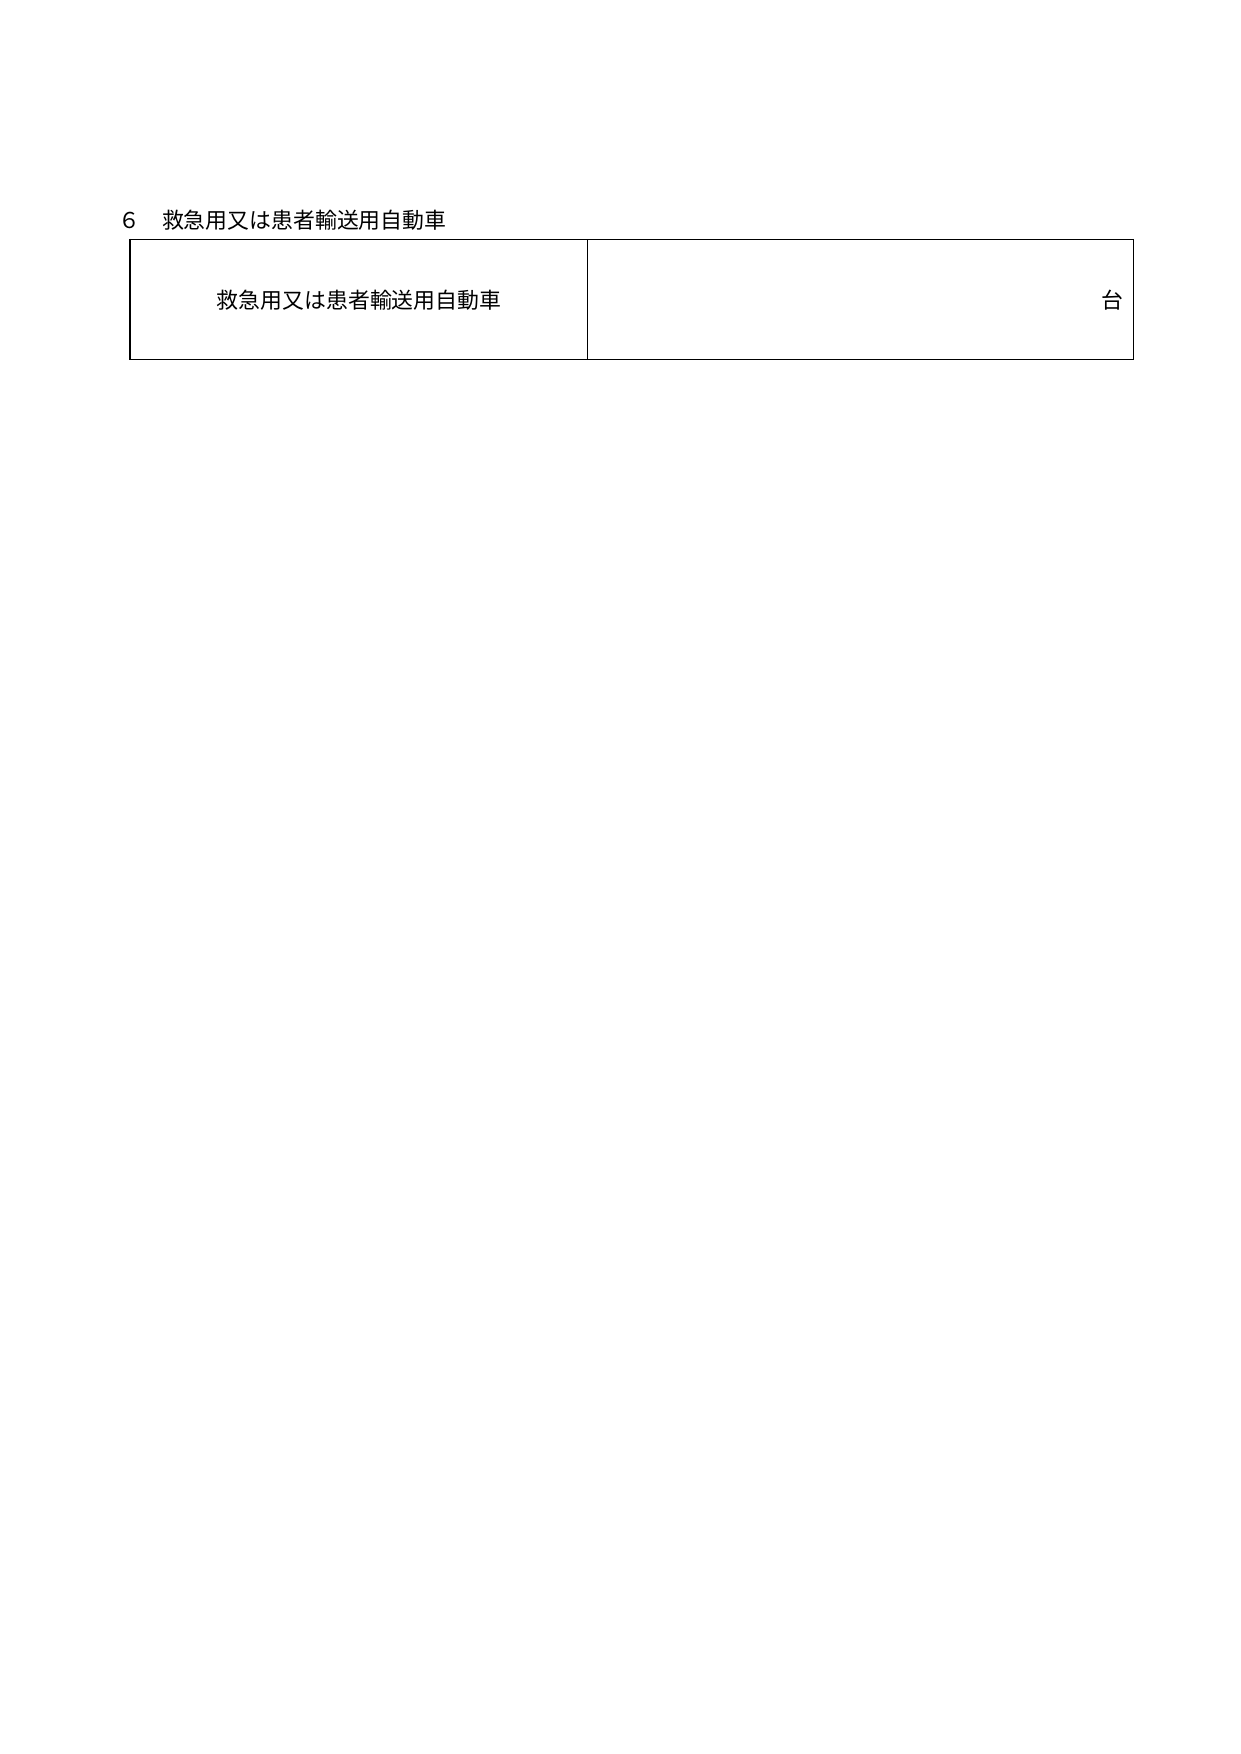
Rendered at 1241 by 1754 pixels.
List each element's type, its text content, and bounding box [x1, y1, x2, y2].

table_header 台 [588, 240, 1133, 358]
table_header 救急用又は患者輸送用自動車 [131, 240, 587, 358]
text ６ 救急用又は患者輸送用自動車 [118, 199, 1122, 239]
